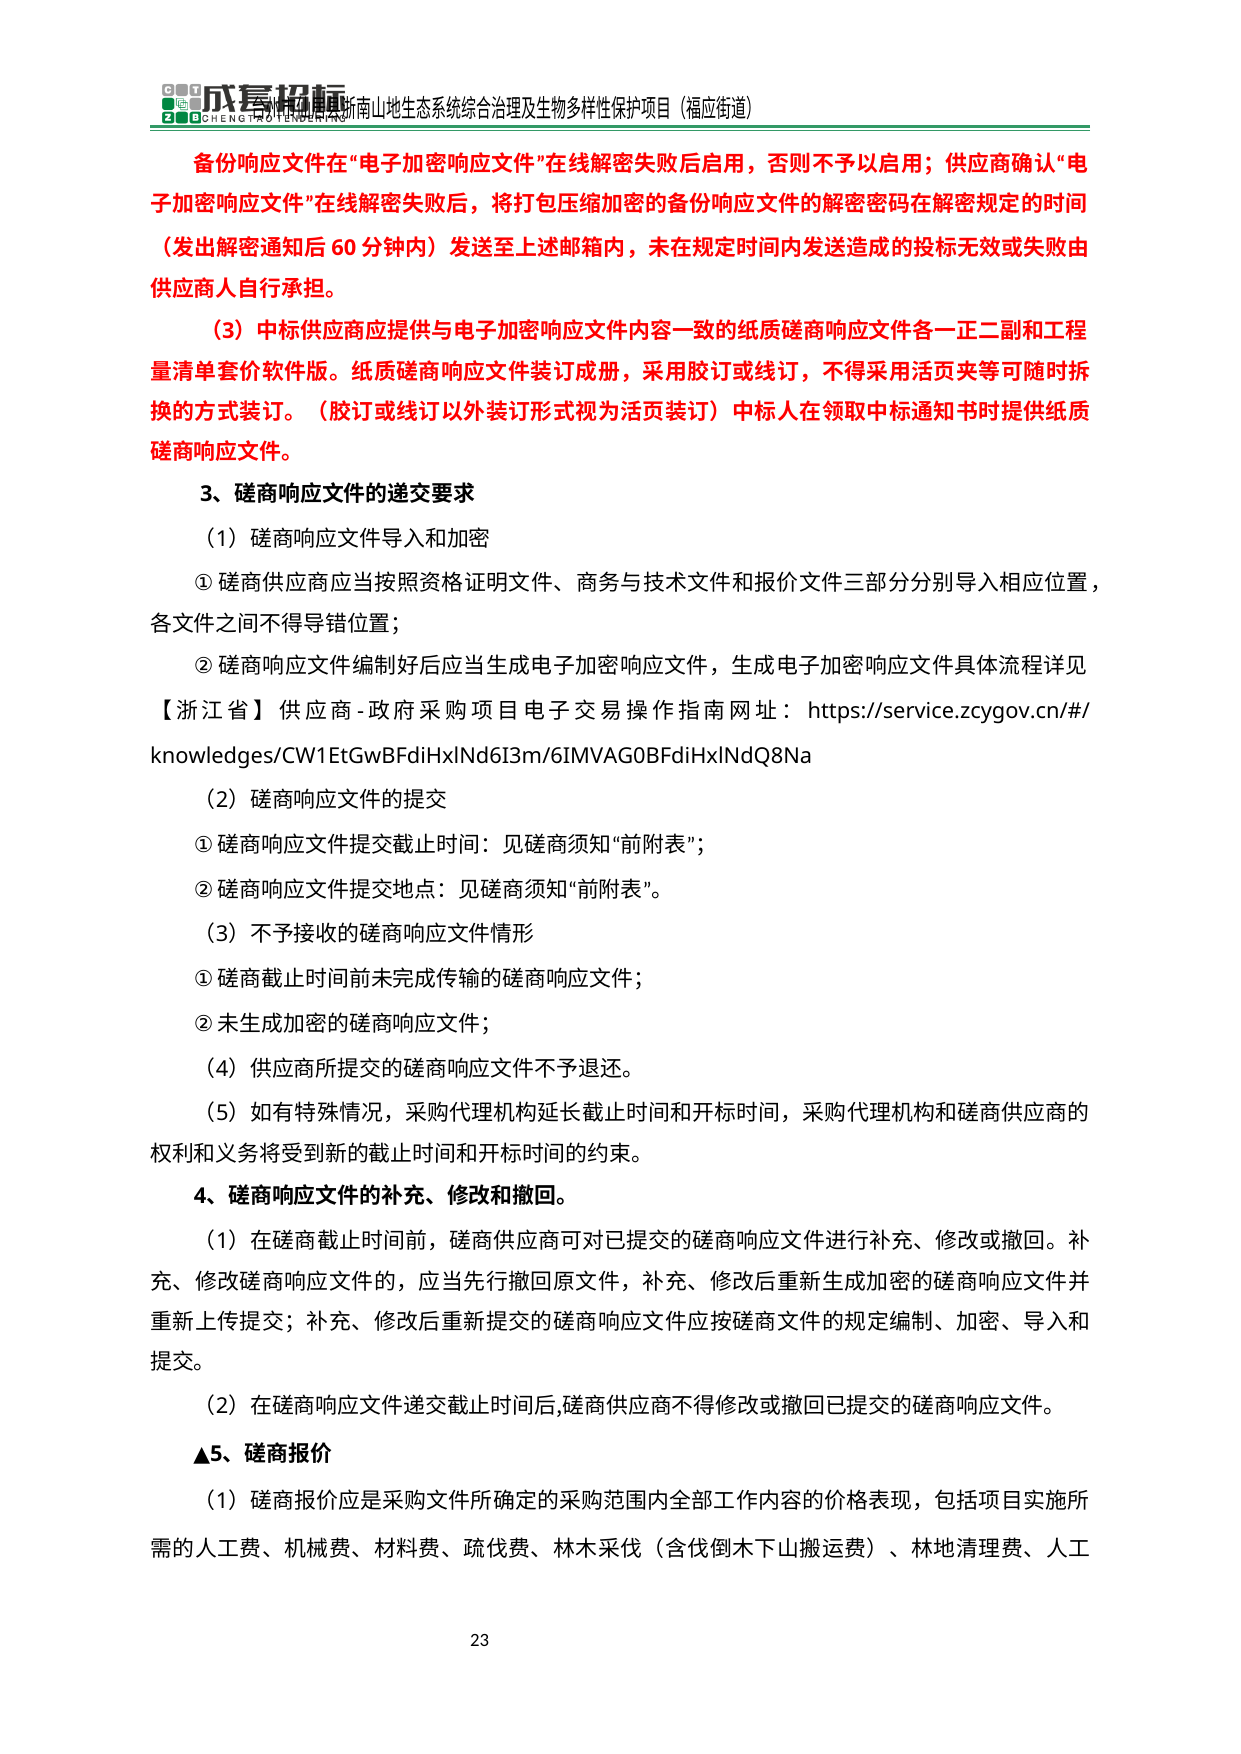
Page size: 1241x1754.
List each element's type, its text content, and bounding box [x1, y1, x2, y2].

text （2）磋商响应文件的提交 [150, 784, 1090, 814]
text ①磋商供应商应当按照资格证明文件、商务与技术文件和报价文件三部分分别导入相应位置，各文件之间不得导错位置； [150, 567, 1090, 637]
text （4）供应商所提交的磋商响应文件不予退还。 [150, 1052, 1090, 1082]
text （1）磋商响应文件导入和加密 [150, 522, 1090, 552]
text ▲5、磋商报价 [150, 1436, 1090, 1467]
text （3）不予接收的磋商响应文件情形 [150, 918, 1090, 948]
list 中标供应商应提供与电子加密响应文件内容一致的纸质磋商响应文件各一正二副和工程量清单套价软件版。纸质磋商响应文件装订成册，采用胶订或线订，不得采用活页夹等可随时拆换的方式装订。（胶订或线订以外装订形式视为活页装订）中标人在领取中标通知书时提供纸质磋商响应文件。 [150, 315, 1090, 464]
text 4、磋商响应文件的补充、修改和撤回。 [150, 1180, 1090, 1210]
text 备份响应文件在“电子加密响应文件”在线解密失败后启用，否则不予以启用；供应商确认“电子加密响应文件”在线解密失败后，将打包压缩加密的备份响应文件的解密密码在解密规定的时间（发出解密通知后60分钟内）发送至上述邮箱内，未在规定时间内发送造成的投标无效或失败由供应商人自行承担。 [150, 150, 1090, 301]
text ①磋商截止时间前未完成传输的磋商响应文件； [150, 963, 1090, 993]
text ①磋商响应文件提交截止时间：见磋商须知“前附表”； [150, 829, 1090, 859]
picture [161, 83, 346, 124]
text （5）如有特殊情况，采购代理机构延长截止时间和开标时间，采购代理机构和磋商供应商的权利和义务将受到新的截止时间和开标时间的约束。 [150, 1097, 1090, 1167]
text ②磋商响应文件编制好后应当生成电子加密响应文件，生成电子加密响应文件具体流程详见【浙江省】供应商-政府采购项目电子交易操作指南网址：https://service.zcygov.cn/#/knowledges/CW1EtGwBFdiHxlNd6I3m/6IMVAG0BFdiHxlNdQ8Na [150, 650, 1090, 769]
list （2）在磋商响应文件递交截止时间后,磋商供应商不得修改或撤回已提交的磋商响应文件。 [150, 1388, 1090, 1420]
text 3、磋商响应文件的递交要求 [150, 478, 1090, 508]
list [150, 1483, 1090, 1563]
list （1）在磋商截止时间前，磋商供应商可对已提交的磋商响应文件进行补充、修改或撤回。补充、修改磋商响应文件的，应当先行撤回原文件，补充、修改后重新生成加密的磋商响应文件并重新上传提交；补充、修改后重新提交的磋商响应文件应按磋商文件的规定编制、加密、导入和提交。 [150, 1225, 1090, 1375]
text ②未生成加密的磋商响应文件； [150, 1008, 1090, 1038]
text ②磋商响应文件提交地点：见磋商须知“前附表”。 [150, 874, 1090, 903]
